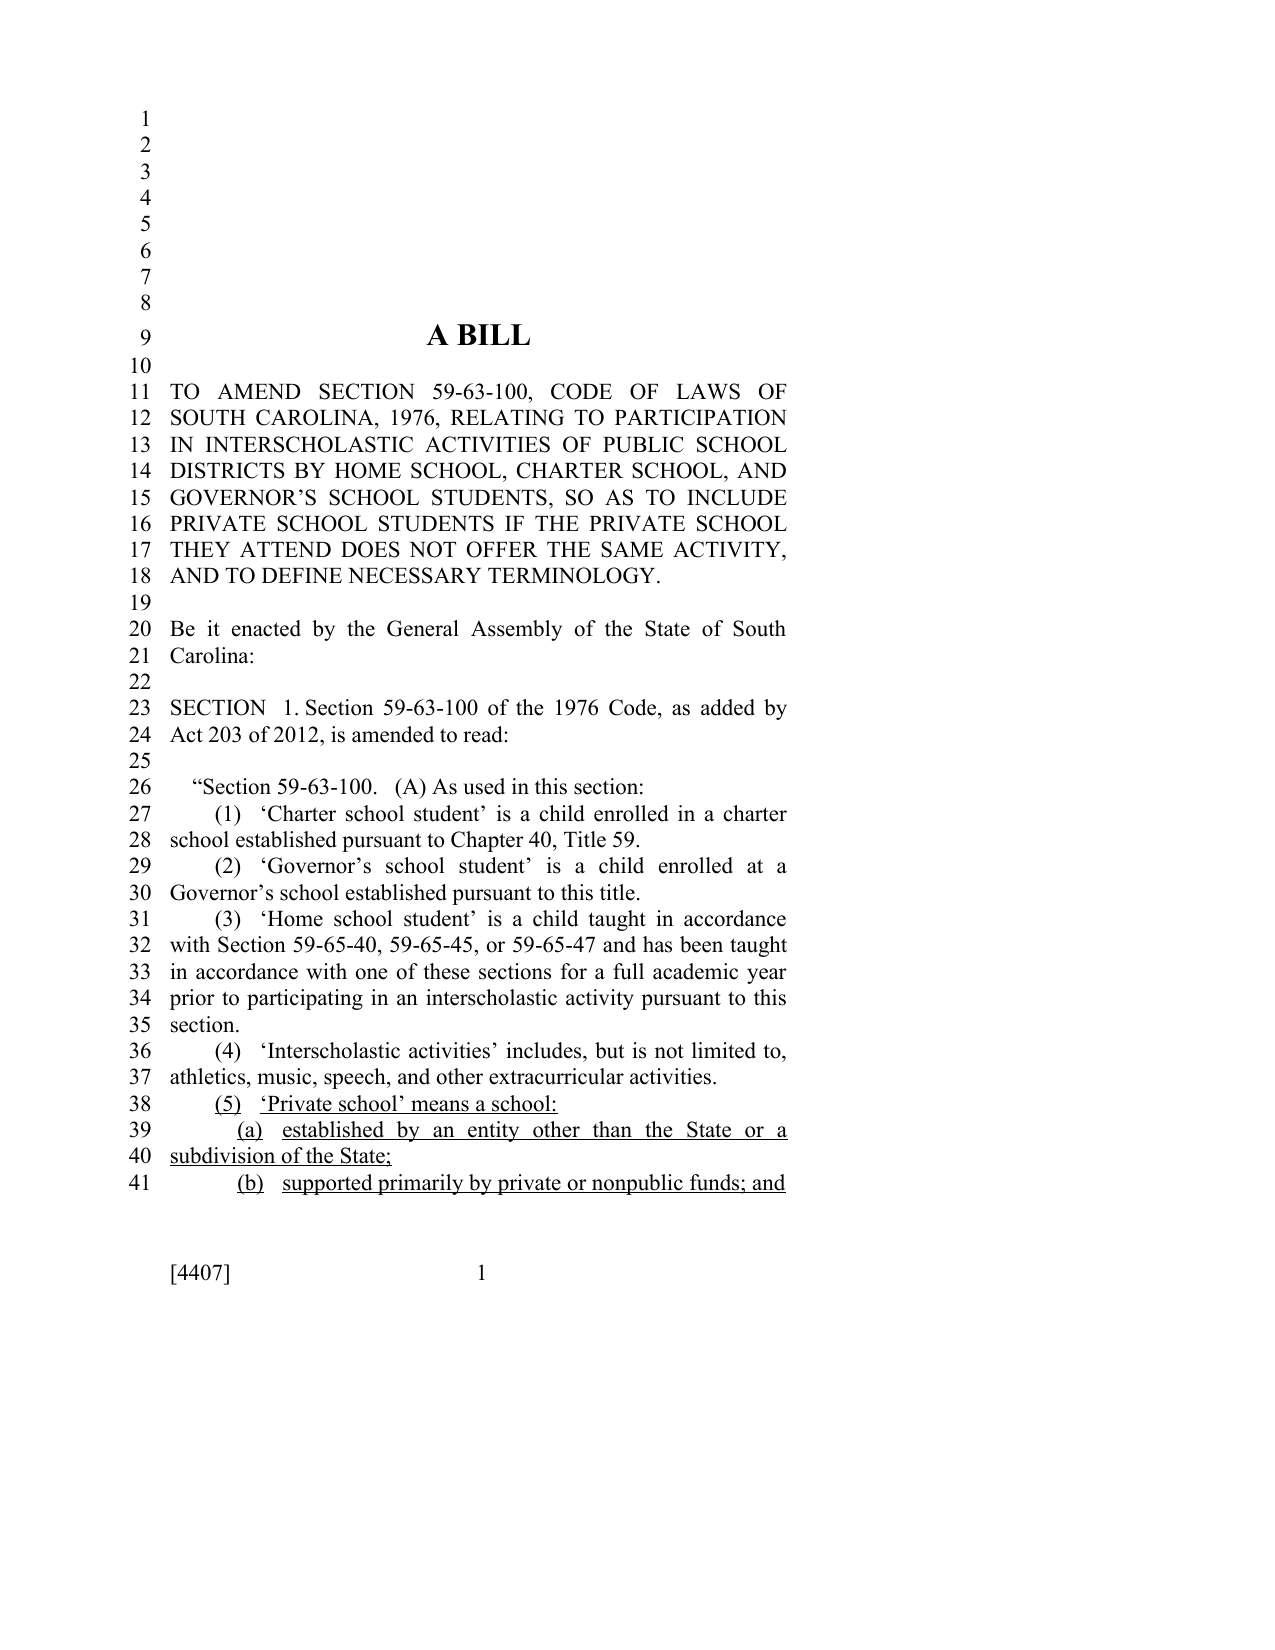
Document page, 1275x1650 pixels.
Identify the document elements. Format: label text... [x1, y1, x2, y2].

text Be it enacted by the General Assembly of the State of South Carolina: [169, 615, 787, 668]
text (1) ‘Charter school student’ is a child enrolled in a charter school established pursuant to Chapter 40, Title 59. [169, 800, 787, 852]
text (2) ‘Governor’s school student’ is a child enrolled at a Governor’s school established pursuant to this title. [169, 852, 787, 905]
text (a) established by an entity other than the State or a subdivision of the State; [169, 1116, 787, 1169]
text A BILL [169, 316, 787, 352]
text (b) supported primarily by private or nonpublic funds; and [169, 1169, 787, 1195]
text SECTION 1. Section 59-63-100 of the 1976 Code, as added by Act 203 of 2012, is amended to read: [169, 694, 787, 747]
text “Section 59-63-100. (A) As used in this section: [169, 773, 787, 800]
text (5) ‘Private school’ means a school: [169, 1090, 787, 1116]
text (4) ‘Interscholastic activities’ includes, but is not limited to, athletics, music, speech, and other extracurricular activities. [169, 1037, 787, 1090]
text (3) ‘Home school student’ is a child taught in accordance with Section 59-65-40, 59-65-45, or 59-65-47 and has been taught in accordance with one of these sections for a full academic year prior to participating in an interscholastic activity pursuant to this section. [169, 905, 787, 1037]
text TO AMEND SECTION 59-63-100, CODE OF LAWS OF SOUTH CAROLINA, 1976, RELATING TO PARTICIPATION IN INTERSCHOLASTIC ACTIVITIES OF PUBLIC SCHOOL DISTRICTS BY HOME SCHOOL, CHARTER SCHOOL, AND GOVERNOR’S SCHOOL STUDENTS, SO AS TO INCLUDE PRIVATE SCHOOL STUDENTS IF THE PRIVATE SCHOOL THEY ATTEND DOES NOT OFFER THE SAME ACTIVITY, AND TO DEFINE NECESSARY TERMINOLOGY. [169, 378, 787, 589]
